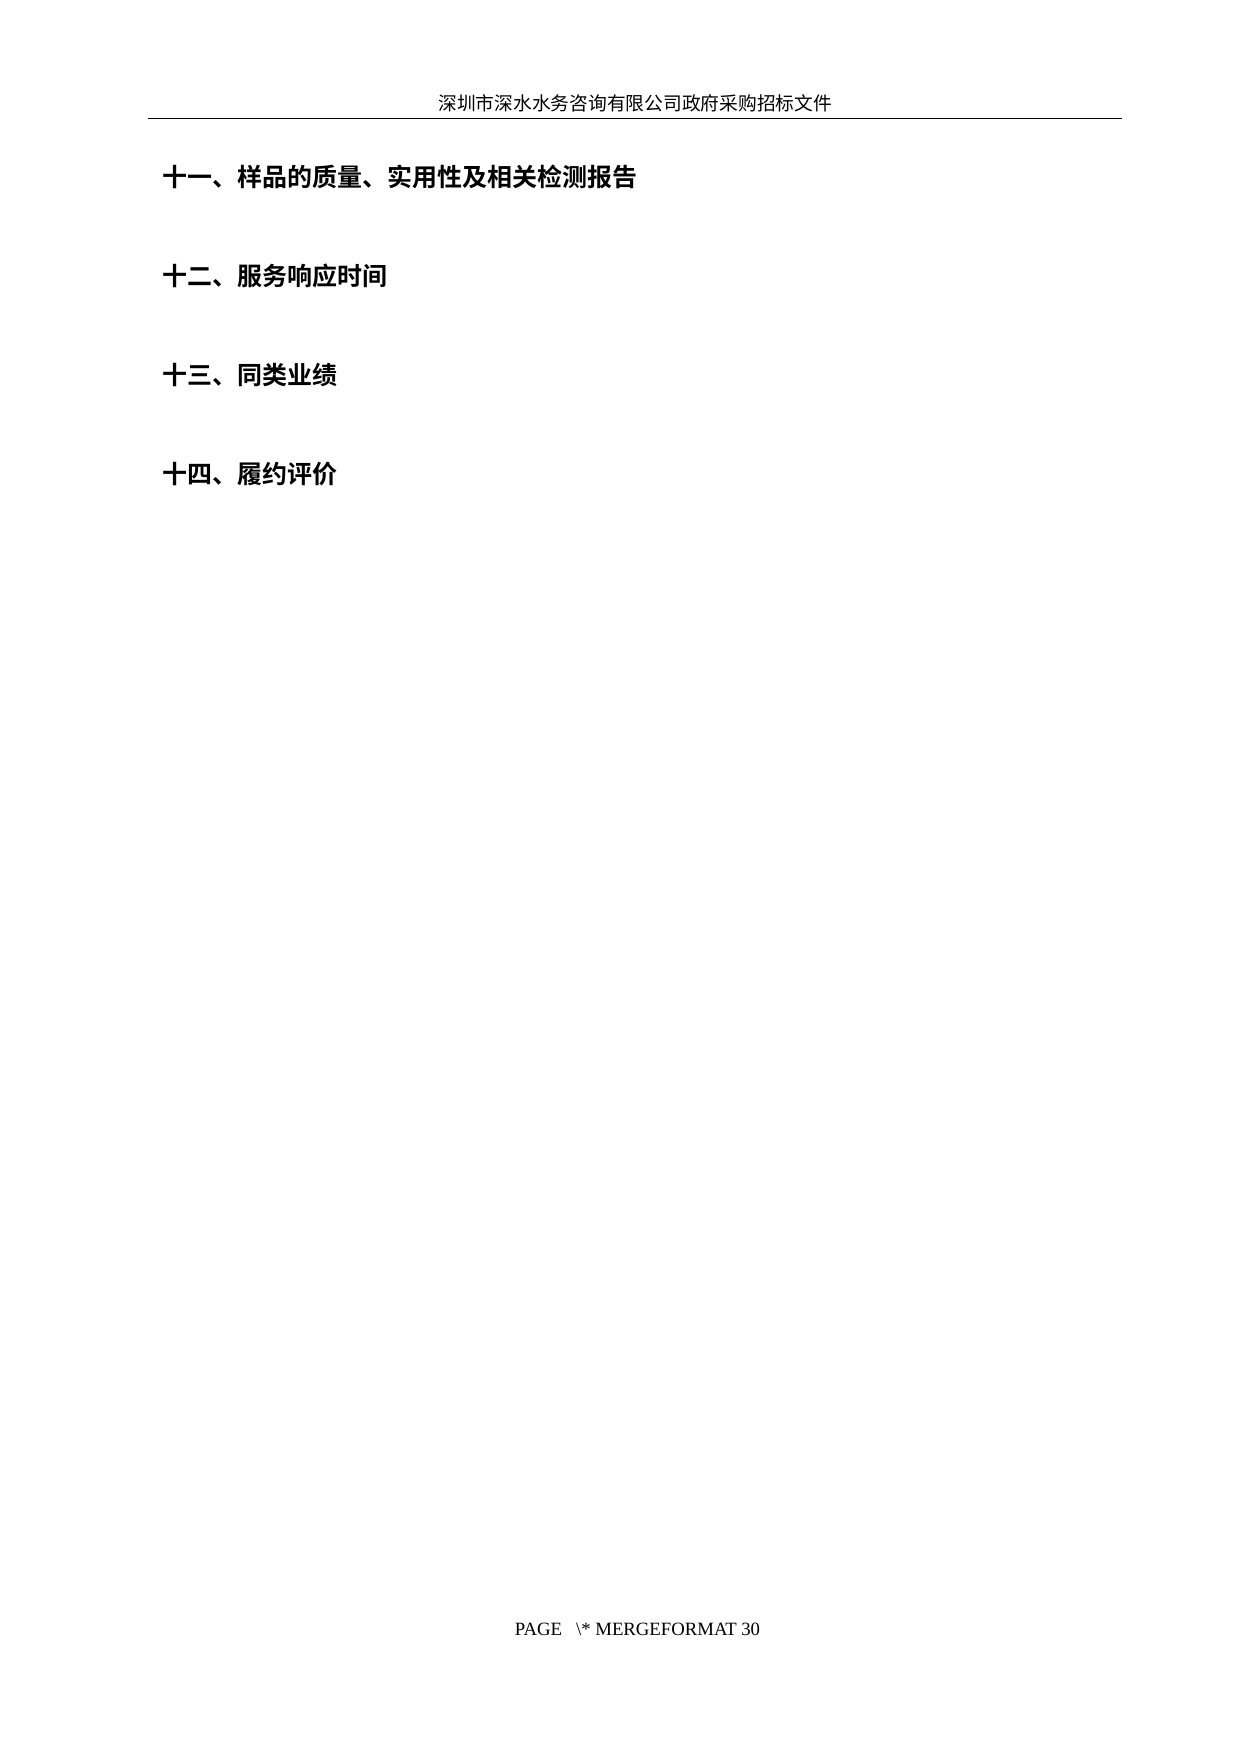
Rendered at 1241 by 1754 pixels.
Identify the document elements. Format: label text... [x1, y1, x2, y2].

list 同类业绩 [162, 350, 1122, 398]
list 样品的质量、实用性及相关检测报告 [162, 152, 1122, 200]
list 服务响应时间 [162, 251, 1122, 299]
list 履约评价 [162, 449, 1122, 497]
